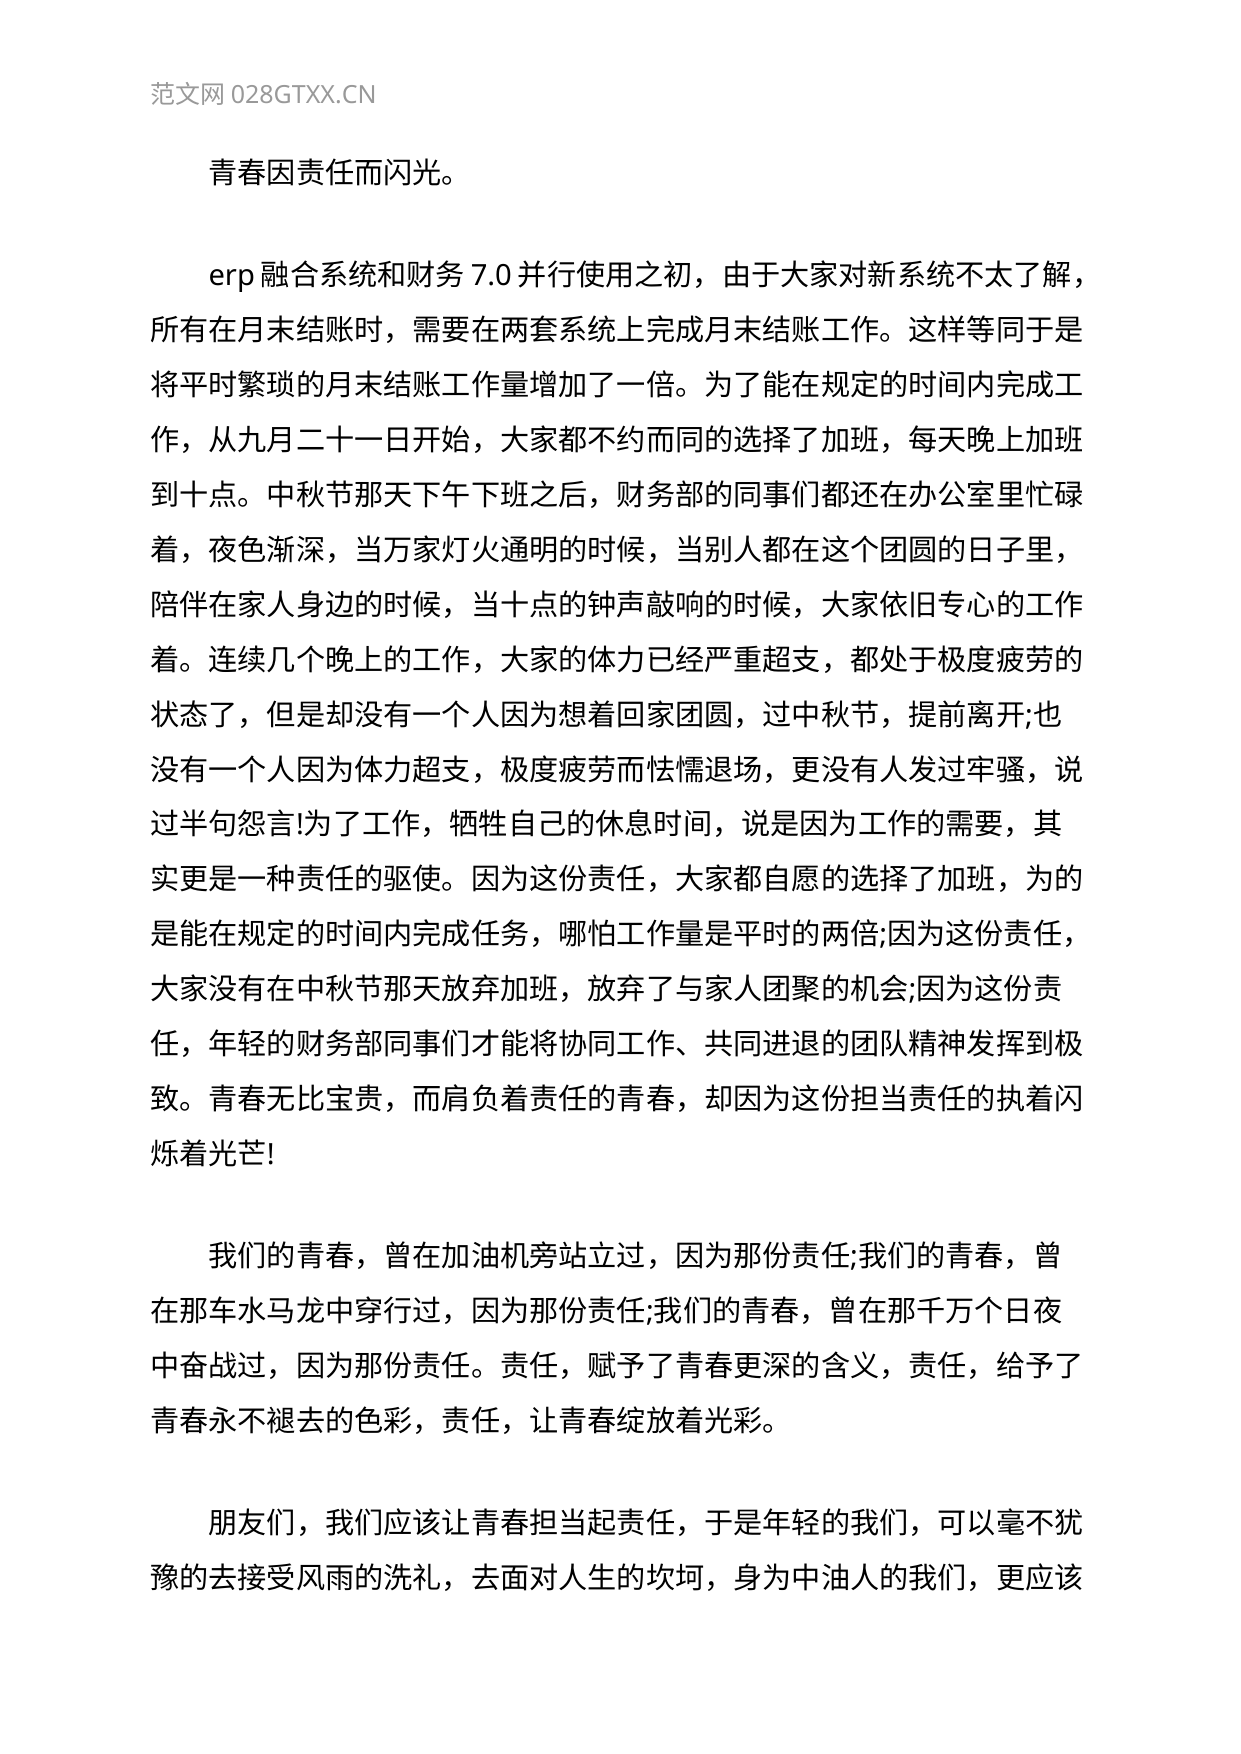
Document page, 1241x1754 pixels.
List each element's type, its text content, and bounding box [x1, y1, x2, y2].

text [150, 1499, 1090, 1596]
text erp融合系统和财务7.0并行使用之初，由于大家对新系统不太了解，所有在月末结账时，需要在两套系统上完成月末结账工作。这样等同于是将平时繁琐的月末结账工作量增加了一倍。为了能在规定的时间内完成工作，从九月二十一日开始，大家都不约而同的选择了加班，每天晚上加班到十点。中秋节那天下午下班之后，财务部的同事们都还在办公室里忙碌着，夜色渐深，当万家灯火通明的时候，当别人都在这个团圆的日子里，陪伴在家人身边的时候，当十点的钟声敲响的时候，大家依旧专心的工作着。连续几个晚上的工作，大家的体力已经严重超支，都处于极度疲劳的状态了，但是却没有一个人因为想着回家团圆，过中秋节，提前离开;也没有一个人因为体力超支，极度疲劳而怯懦退场，更没有人发过牢骚，说过半句怨言!为了工作，牺牲自己的休息时间，说是因为工作的需要，其实更是一种责任的驱使。因为这份责任，大家都自愿的选择了加班，为的是能在规定的时间内完成任务，哪怕工作量是平时的两倍;因为这份责任，大家没有在中秋节那天放弃加班，放弃了与家人团聚的机会;因为这份责任，年轻的财务部同事们才能将协同工作、共同进退的团队精神发挥到极致。青春无比宝贵，而肩负着责任的青春，却因为这份担当责任的执着闪烁着光芒! [150, 252, 1090, 1173]
text 青春因责任而闪光。 [150, 150, 1090, 192]
text 我们的青春，曾在加油机旁站立过，因为那份责任;我们的青春，曾在那车水马龙中穿行过，因为那份责任;我们的青春，曾在那千万个日夜中奋战过，因为那份责任。责任，赋予了青春更深的含义，责任，给予了青春永不褪去的色彩，责任，让青春绽放着光彩。 [150, 1233, 1090, 1440]
